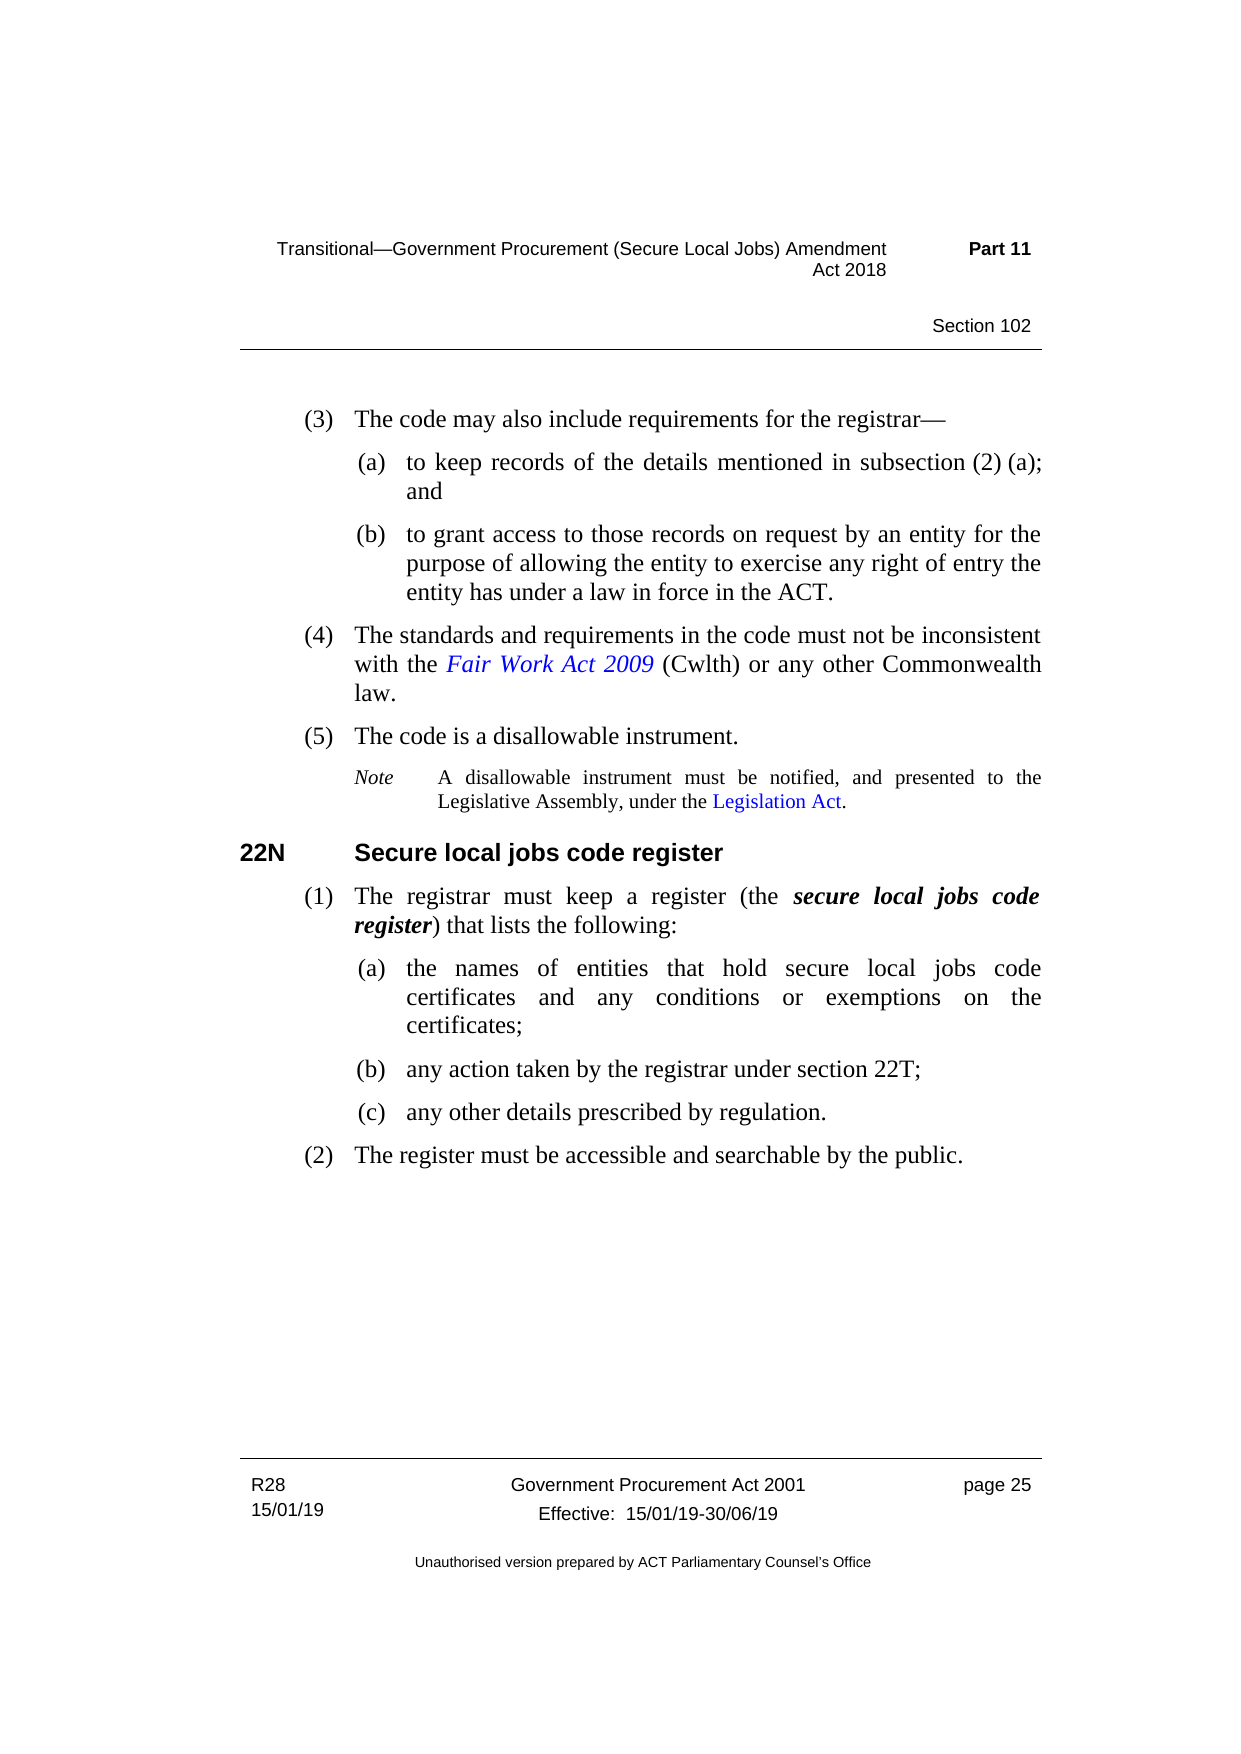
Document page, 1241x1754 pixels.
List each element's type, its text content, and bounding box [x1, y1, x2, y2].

text (3) The code may also include requirements for the registrar— [239, 404, 1042, 433]
text (2) The register must be accessible and searchable by the public. [239, 1141, 1042, 1169]
text (b) any action taken by the registrar under section 22T; [239, 1054, 1042, 1083]
text (1) The registrar must keep a register (the secure local jobs code register) that lists the following: [239, 881, 1042, 938]
text (4) The standards and requirements in the code must not be inconsistent with the Fair Work Act 2009 (Cwlth) or any other Commonwealth law. [239, 620, 1042, 707]
text (b) to grant access to those records on request by an entity for the purpose of allowing the entity to exercise any right of entry the entity has under a law in force in the ACT. [239, 519, 1042, 606]
text (c) any other details prescribed by regulation. [239, 1097, 1042, 1126]
text 22N Secure local jobs code register [239, 838, 1042, 866]
text (a) the names of entities that hold secure local jobs code certificates and any conditions or exemptions on the certificates; [239, 953, 1042, 1039]
text Note A disallowable instrument must be notified, and presented to the Legislative Assembly, under the Legislation Act. [354, 764, 1042, 813]
text (5) The code is a disallowable instrument. [239, 721, 1042, 750]
text (a) to keep records of the details mentioned in subsection (2) (a); and [239, 447, 1042, 505]
